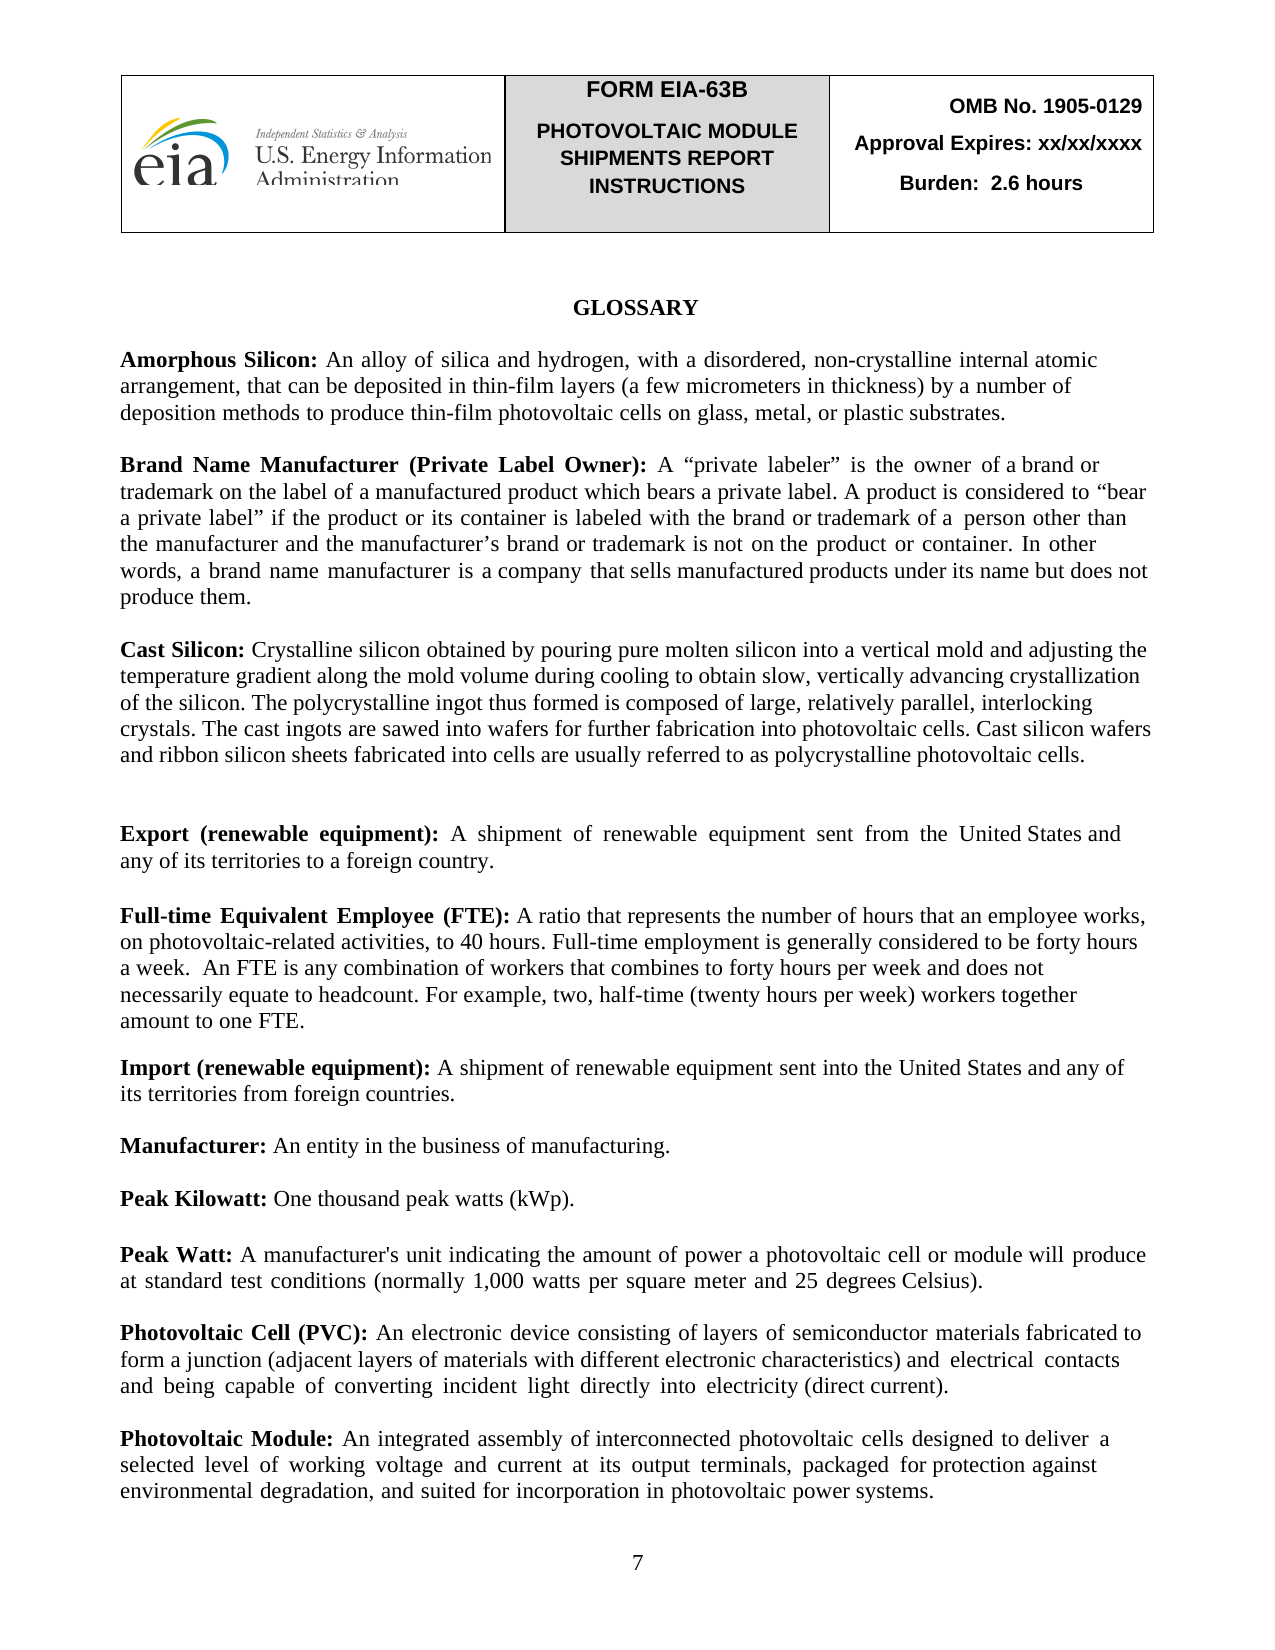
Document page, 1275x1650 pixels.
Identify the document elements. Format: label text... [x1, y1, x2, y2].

text Manufacturer: An entity in the business of manufacturing. [120, 1133, 1151, 1159]
text Cast Silicon: Crystalline silicon obtained by pouring pure molten silicon into a vertical mold and adjusting the temperature gradient along the mold volume during cooling to obtain slow, vertically advancing crystallization of the silicon. The polycrystalline ingot thus formed is composed of large, relatively parallel, interlocking crystals. The cast ingots are sawed into wafers for further fabrication into photovoltaic cells. Cast silicon wafers and ribbon silicon sheets fabricated into cells are usually referred to as polycrystalline photovoltaic cells. [120, 636, 1151, 768]
text Peak Kilowatt: One thousand peak watts (kWp). [120, 1185, 1151, 1212]
text Import (renewable equipment): A shipment of renewable equipment sent into the United States and any of its territories from foreign countries. [120, 1054, 1151, 1106]
text Photovoltaic Module: An integrated assembly of interconnected photovoltaic cells designed to deliver a selected level of working voltage and current at its output terminals, packaged for protection against environmental degradation, and suited for incorporation in photovoltaic power systems. [120, 1425, 1151, 1504]
picture [134, 118, 491, 185]
text Full-time Equivalent Employee (FTE): A ratio that represents the number of hours that an employee works, on photovoltaic-related activities, to 40 hours. Full-time employment is generally considered to be forty hours a week. An FTE is any combination of workers that combines to forty hours per week and does not necessarily equate to headcount. For example, two, half-time (twenty hours per week) workers together amount to one FTE. [120, 902, 1151, 1033]
text Amorphous Silicon: An alloy of silica and hydrogen, with a disordered, non-crystalline internal atomic arrangement, that can be deposited in thin-film layers (a few micrometers in thickness) by a number of deposition methods to produce thin-film photovoltaic cells on glass, metal, or plastic substrates. [120, 347, 1151, 425]
text Export (renewable equipment): A shipment of renewable equipment sent from the United States and any of its territories to a foreign country. [120, 820, 1151, 873]
text Brand Name Manufacturer (Private Label Owner): A “private labeler” is the owner of a brand or trademark on the label of a manufactured product which bears a private label. A product is considered to “bear a private label” if the product or its container is labeled with the brand or trademark of a person other than the manufacturer and the manufacturer’s brand or trademark is not on the product or container. In other words, a brand name manufacturer is a company that sells manufactured products under its name but does not produce them. [120, 451, 1151, 609]
text GLOSSARY [120, 294, 1151, 321]
text Photovoltaic Cell (PVC): An electronic device consisting of layers of semiconductor materials fabricated to form a junction (adjacent layers of materials with different electronic characteristics) and electrical contacts and being capable of converting incident light directly into electricity (direct current). [120, 1320, 1151, 1398]
text Peak Watt: A manufacturer's unit indicating the amount of power a photovoltaic cell or module will produce at standard test conditions (normally 1,000 watts per square meter and 25 degrees Celsius). [120, 1241, 1151, 1294]
